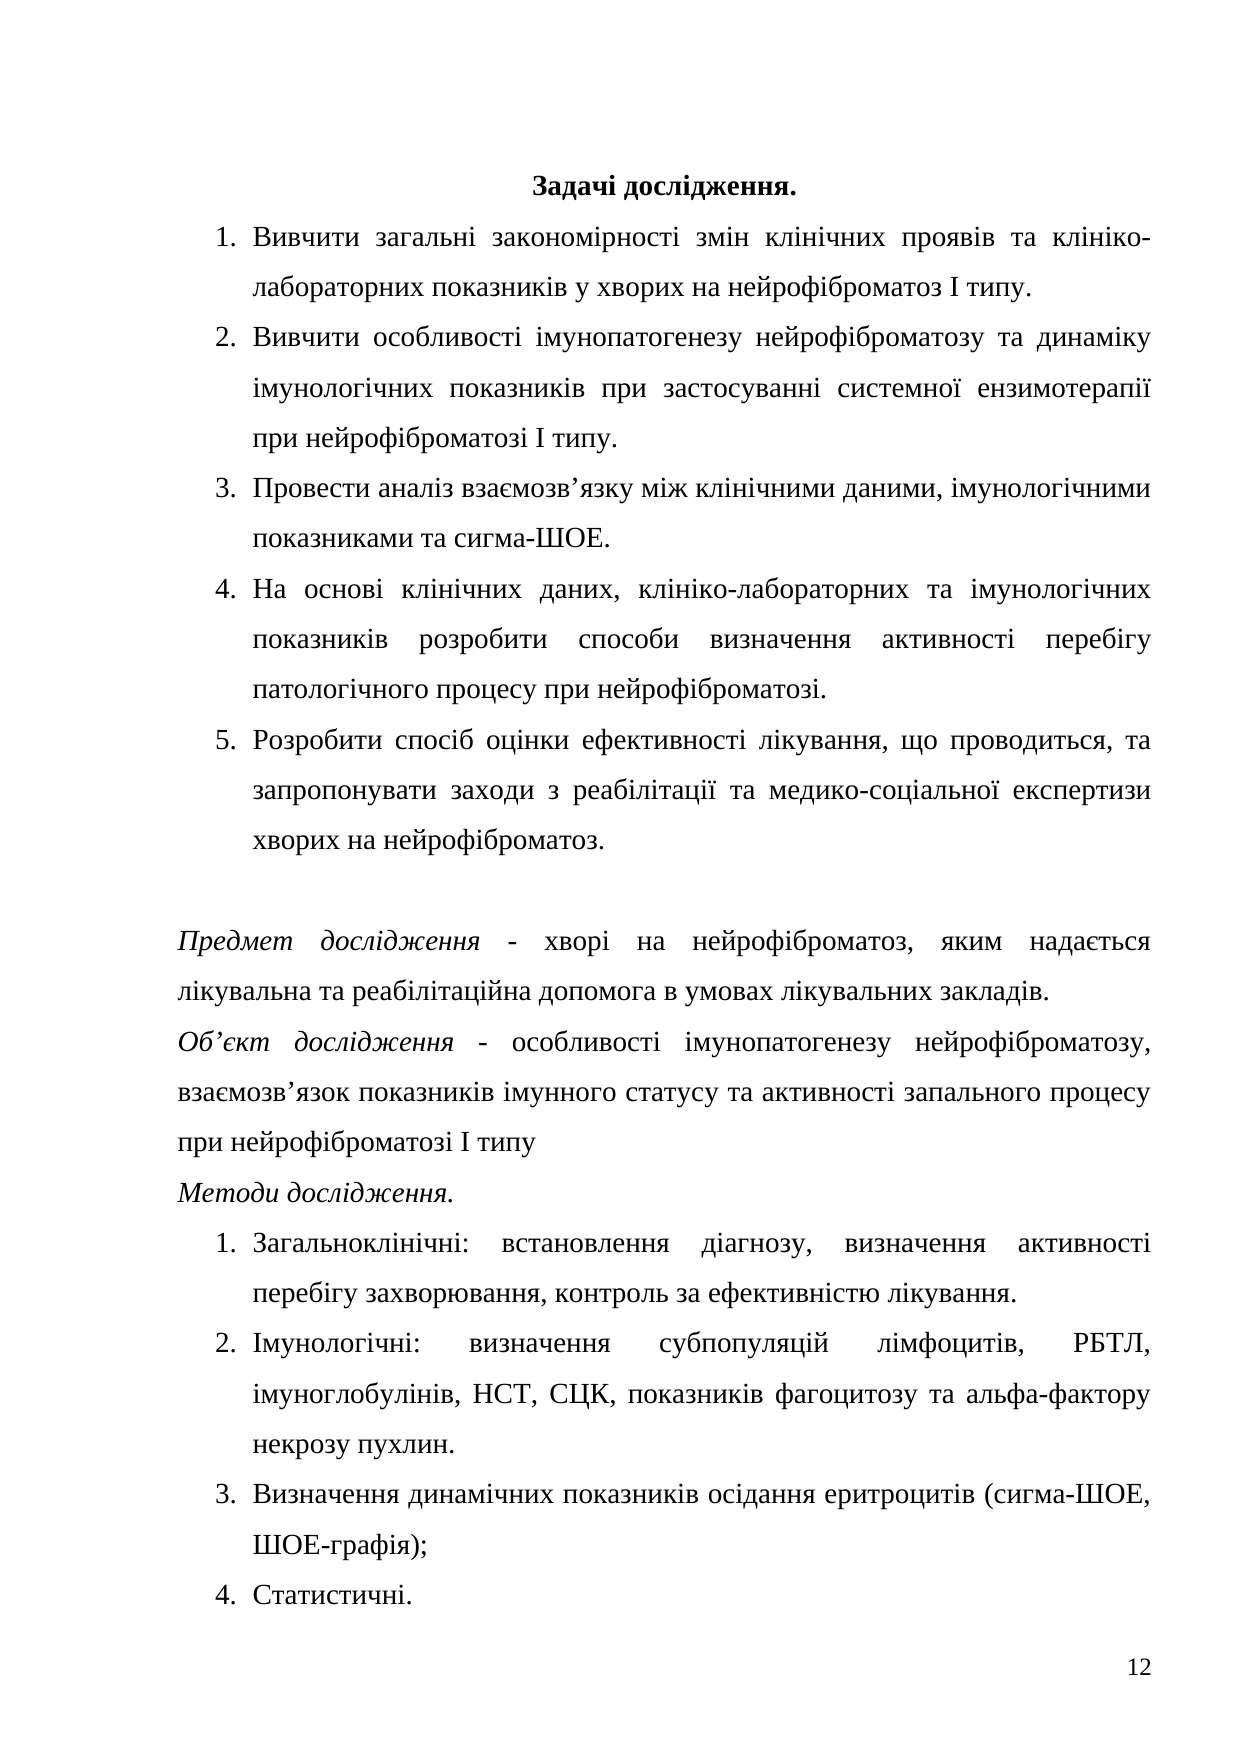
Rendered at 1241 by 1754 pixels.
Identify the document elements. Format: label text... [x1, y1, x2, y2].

list Визначення динамічних показників осідання еритроцитів (сигма-ШОЕ, ШОЕ-графія); [215, 1477, 1152, 1560]
text Предмет дослідження - хворі на нейрофіброматоз, яким надається лікувальна та реабілітаційна допомога в умовах лікувальних закладів. [177, 923, 1152, 1007]
list Розробити спосіб оцінки ефективності лікування, що проводиться, та запропонувати заходи з реабілітації та медико-соціальної експертизи хворих на нейрофіброматоз. [215, 722, 1152, 856]
text Об’єкт дослідження - особливості імунопатогенезу нейрофіброматозу, взаємозв’язок показників імунного статусу та активності запального процесу при нейрофіброматозі І типу [177, 1024, 1152, 1158]
list Імунологічні: визначення субпопуляцій лімфоцитів, РБТЛ, імуноглобулінів, НСТ, СЦК, показників фагоцитозу та альфа-фактору некрозу пухлин. [215, 1326, 1152, 1460]
list Вивчити особливості імунопатогенезу нейрофіброматозу та динаміку імунологічних показників при застосуванні системної ензимотерапії при нейрофіброматозі І типу. [215, 319, 1152, 453]
text Задачі дослідження. [177, 168, 1152, 202]
text Методи дослідження. [177, 1175, 1152, 1208]
list Вивчити загальні закономірності змін клінічних проявів та клініко-лабораторних показників у хворих на нейрофіброматоз І типу. [215, 219, 1152, 303]
list Загальноклінічні: встановлення діагнозу, визначення активності перебігу захворювання, контроль за ефективністю лікування. [215, 1225, 1152, 1309]
list Провести аналіз взаємозв’язку між клінічними даними, імунологічними показниками та сигма-ШОЕ. [215, 470, 1152, 554]
list Статистичні. [215, 1577, 1152, 1611]
list На основі клінічних даних, клініко-лабораторних та імунологічних показників розробити способи визначення активності перебігу патологічного процесу при нейрофіброматозі. [215, 571, 1152, 705]
